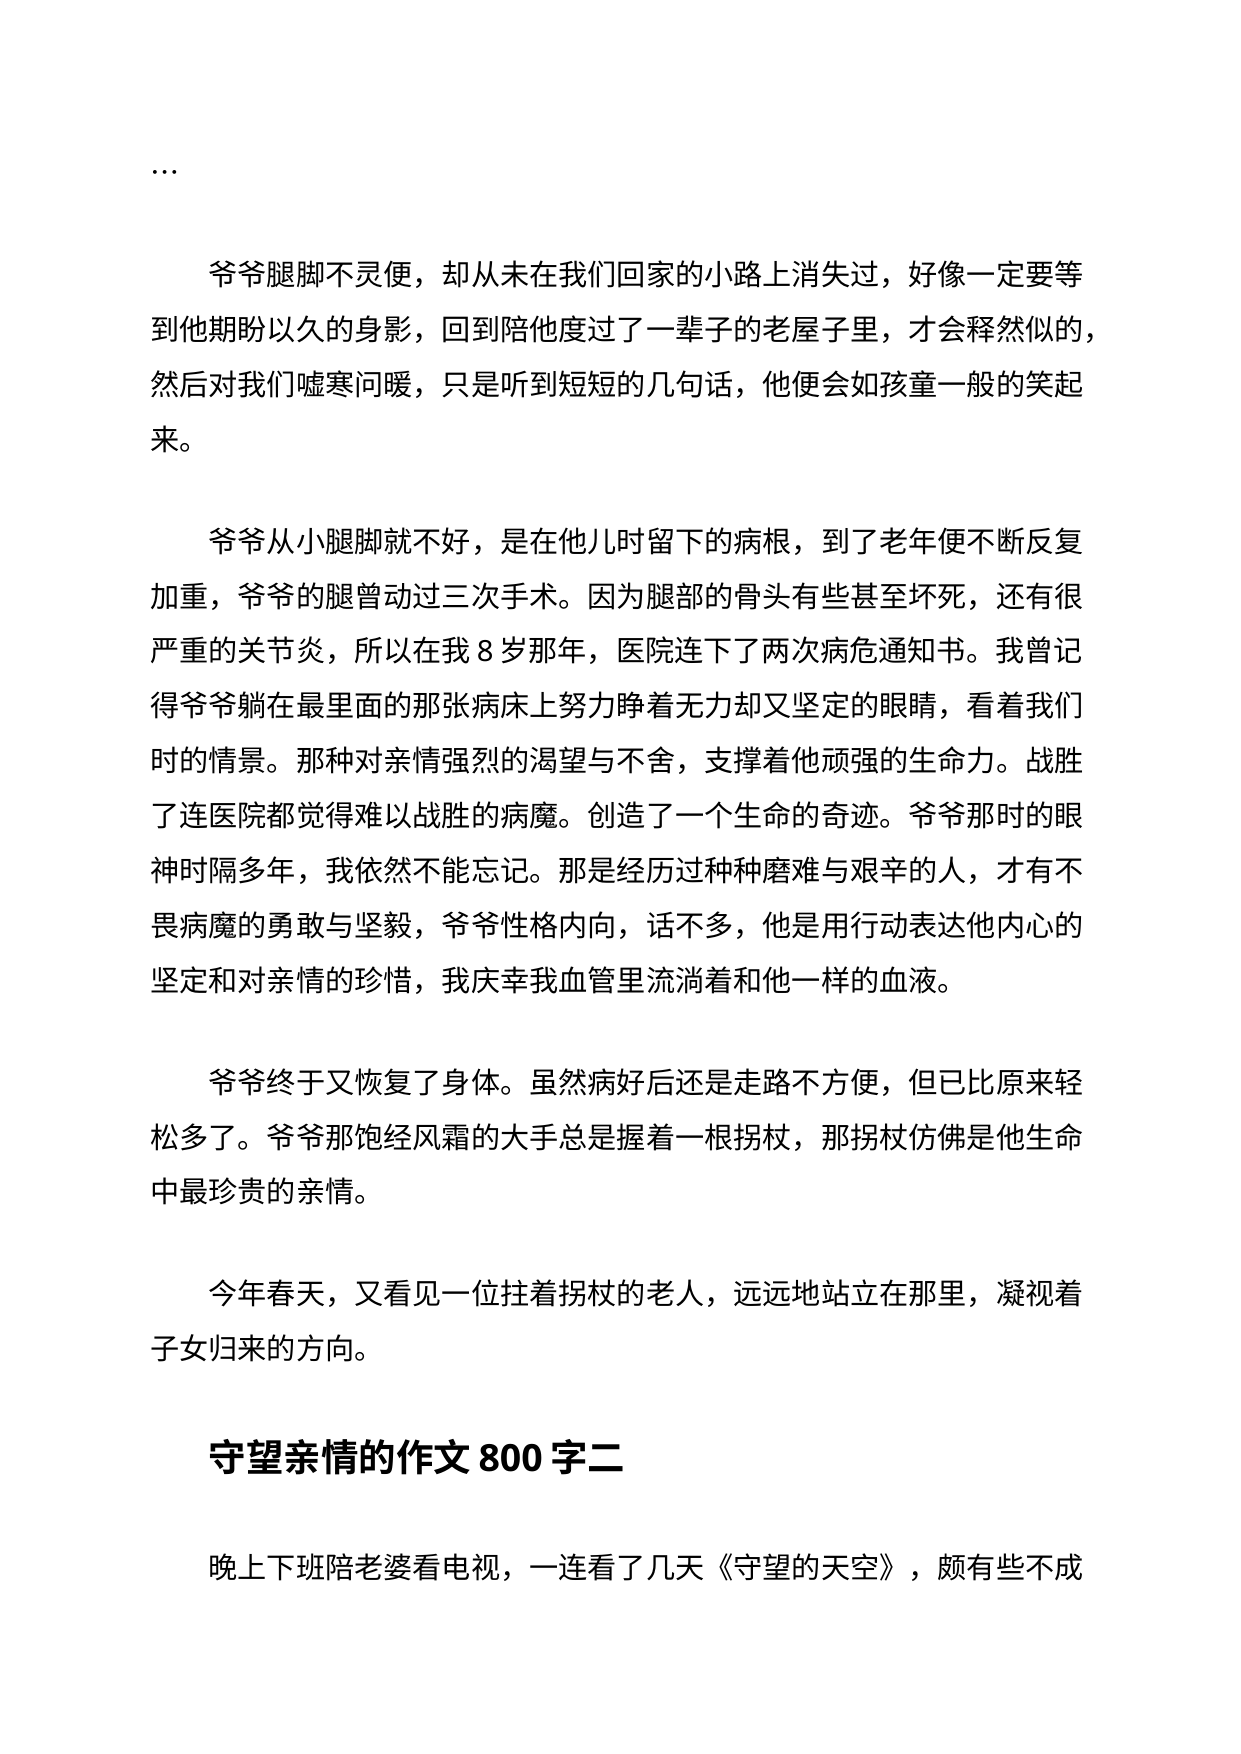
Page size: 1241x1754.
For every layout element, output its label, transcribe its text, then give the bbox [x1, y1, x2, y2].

text 爷爷终于又恢复了身体。虽然病好后还是走路不方便，但已比原来轻松多了。爷爷那饱经风霜的大手总是握着一根拐杖，那拐杖仿佛是他生命中最珍贵的亲情。 [150, 1059, 1090, 1211]
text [150, 1545, 1090, 1587]
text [150, 150, 1090, 192]
text 今年春天，又看见一位拄着拐杖的老人，远远地站立在那里，凝视着子女归来的方向。 [150, 1271, 1090, 1368]
text 爷爷腿脚不灵便，却从未在我们回家的小路上消失过，好像一定要等到他期盼以久的身影，回到陪他度过了一辈子的老屋子里，才会释然似的，然后对我们嘘寒问暖，只是听到短短的几句话，他便会如孩童一般的笑起来。 [150, 252, 1090, 459]
text 爷爷从小腿脚就不好，是在他儿时留下的病根，到了老年便不断反复加重，爷爷的腿曾动过三次手术。因为腿部的骨头有些甚至坏死，还有很严重的关节炎，所以在我8岁那年，医院连下了两次病危通知书。我曾记得爷爷躺在最里面的那张病床上努力睁着无力却又坚定的眼睛，看着我们时的情景。那种对亲情强烈的渴望与不舍，支撑着他顽强的生命力。战胜了连医院都觉得难以战胜的病魔。创造了一个生命的奇迹。爷爷那时的眼神时隔多年，我依然不能忘记。那是经历过种种磨难与艰辛的人，才有不畏病魔的勇敢与坚毅，爷爷性格内向，话不多，他是用行动表达他内心的坚定和对亲情的珍惜，我庆幸我血管里流淌着和他一样的血液。 [150, 518, 1090, 1000]
text 守望亲情的作文800字二 [150, 1427, 1090, 1482]
